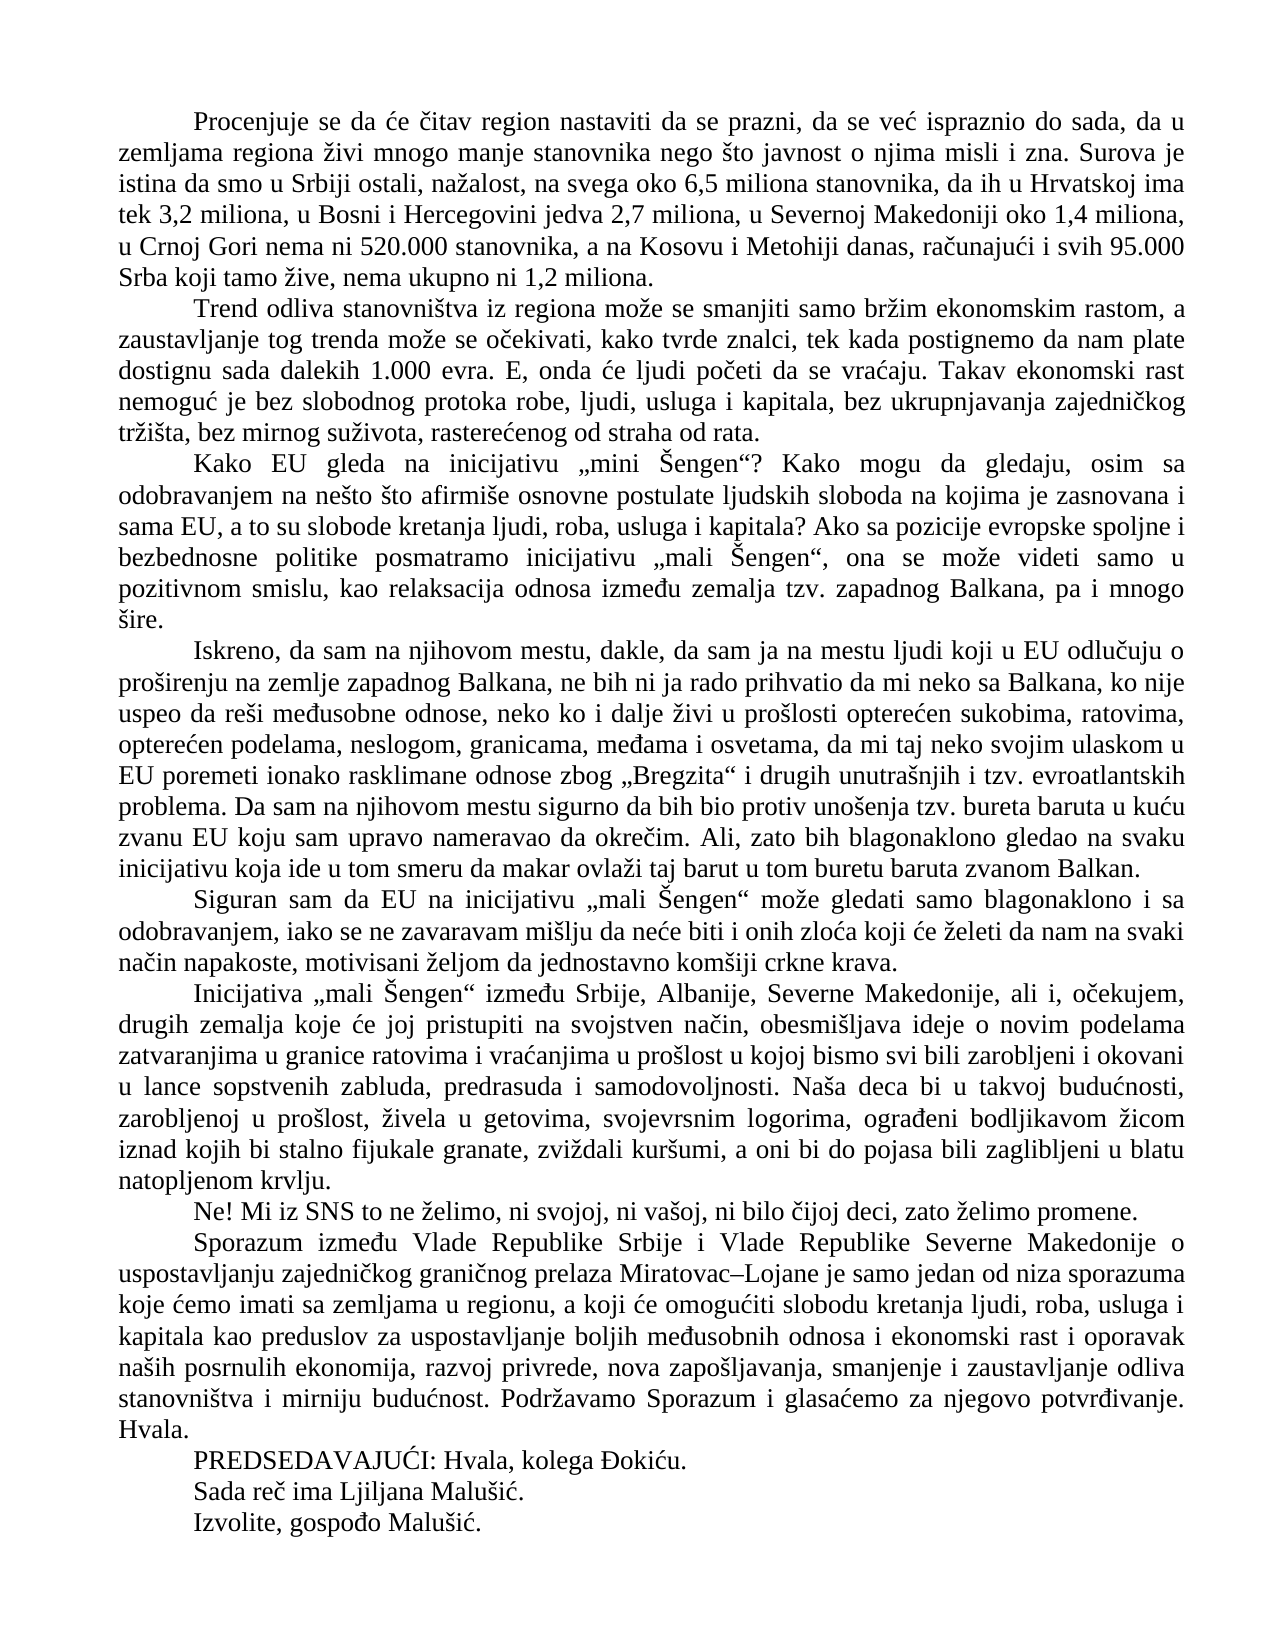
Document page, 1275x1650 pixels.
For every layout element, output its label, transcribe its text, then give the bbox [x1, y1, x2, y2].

text Procenjuje se da će čitav region nastaviti da se prazni, da se već ispraznio do sada, da u zemljama regiona živi mnogo manje stanovnika nego što javnost o njima misli i zna. Surova je istina da smo u Srbiji ostali, nažalost, na svega oko 6,5 miliona stanovnika, da ih u Hrvatskoj ima tek 3,2 miliona, u Bosni i Hercegovini jedva 2,7 miliona, u Severnoj Makedoniji oko 1,4 miliona, u Crnoj Gori nema ni 520.000 stanovnika, a na Kosovu i Metohiji danas, računajući i svih 95.000 Srba koji tamo žive, nema ukupno ni 1,2 miliona. [118, 105, 1186, 292]
text Kako EU gleda na inicijativu „mini Šengen“? Kako mogu da gledaju, osim sa odobravanjem na nešto što afirmiše osnovne postulate ljudskih sloboda na kojima je zasnovana i sama EU, a to su slobode kretanja ljudi, roba, usluga i kapitala? Ako sa pozicije evropske spoljne i bezbednosne politike posmatramo inicijativu „mali Šengen“, ona se može videti samo u pozitivnom smislu, kao relaksacija odnosa između zemalja tzv. zapadnog Balkana, pa i mnogo šire. [118, 448, 1186, 634]
text Inicijativa „mali Šengen“ između Srbije, Albanije, Severne Makedonije, ali i, očekujem, drugih zemalja koje će joj pristupiti na svojstven način, obesmišljava ideje o novim podelama zatvaranjima u granice ratovima i vraćanjima u prošlost u kojoj bismo svi bili zarobljeni i okovani u lance sopstvenih zabluda, predrasuda i samodovoljnosti. Naša deca bi u takvoj budućnosti, zarobljenoj u prošlost, živela u getovima, svojevrsnim logorima, ograđeni bodljikavom žicom iznad kojih bi stalno fijukale granate, zviždali kuršumi, a oni bi do pojasa bili zaglibljeni u blatu natopljenom krvlju. [118, 977, 1186, 1195]
text Sada reč ima Ljiljana Malušić. [118, 1475, 1186, 1507]
text PREDSEDAVAJUĆI: Hvala, kolega Đokiću. [118, 1444, 1186, 1475]
text Siguran sam da EU na inicijativu „mali Šengen“ može gledati samo blagonaklono i sa odobravanjem, iako se ne zavaravam mišlju da neće biti i onih zloća koji će želeti da nam na svaki način napakoste, motivisani željom da jednostavno komšiji crkne krava. [118, 884, 1186, 977]
text Trend odliva stanovništva iz regiona može se smanjiti samo bržim ekonomskim rastom, a zaustavljanje tog trenda može se očekivati, kako tvrde znalci, tek kada postignemo da nam plate dostignu sada dalekih 1.000 evra. E, onda će ljudi početi da se vraćaju. Takav ekonomski rast nemoguć je bez slobodnog protoka robe, ljudi, usluga i kapitala, bez ukrupnjavanja zajedničkog tržišta, bez mirnog suživota, rasterećenog od straha od rata. [118, 292, 1186, 448]
text Iskreno, da sam na njihovom mestu, dakle, da sam ja na mestu ljudi koji u EU odlučuju o proširenju na zemlje zapadnog Balkana, ne bih ni ja rado prihvatio da mi neko sa Balkana, ko nije uspeo da reši međusobne odnose, neko ko i dalje živi u prošlosti opterećen sukobima, ratovima, opterećen podelama, neslogom, granicama, međama i osvetama, da mi taj neko svojim ulaskom u EU poremeti ionako rasklimane odnose zbog „Bregzita“ i drugih unutrašnjih i tzv. evroatlantskih problema. Da sam na njihovom mestu sigurno da bih bio protiv unošenja tzv. bureta baruta u kuću zvanu EU koju sam upravo nameravao da okrečim. Ali, zato bih blagonaklono gledao na svaku inicijativu koja ide u tom smeru da makar ovlaži taj barut u tom buretu baruta zvanom Balkan. [118, 634, 1186, 884]
text Ne! Mi iz SNS to ne želimo, ni svojoj, ni vašoj, ni bilo čijoj deci, zato želimo promene. [118, 1195, 1186, 1226]
text Izvolite, gospođo Malušić. [118, 1507, 1186, 1538]
text Sporazum između Vlade Republike Srbije i Vlade Republike Severne Makedonije o uspostavljanju zajedničkog graničnog prelaza Miratovac–Lojane je samo jedan od niza sporazuma koje ćemo imati sa zemljama u regionu, a koji će omogućiti slobodu kretanja ljudi, roba, usluga i kapitala kao preduslov za uspostavljanje boljih međusobnih odnosa i ekonomski rast i oporavak naših posrnulih ekonomija, razvoj privrede, nova zapošljavanja, smanjenje i zaustavljanje odliva stanovništva i mirniju budućnost. Podržavamo Sporazum i glasaćemo za njegovo potvrđivanje. Hvala. [118, 1226, 1186, 1444]
